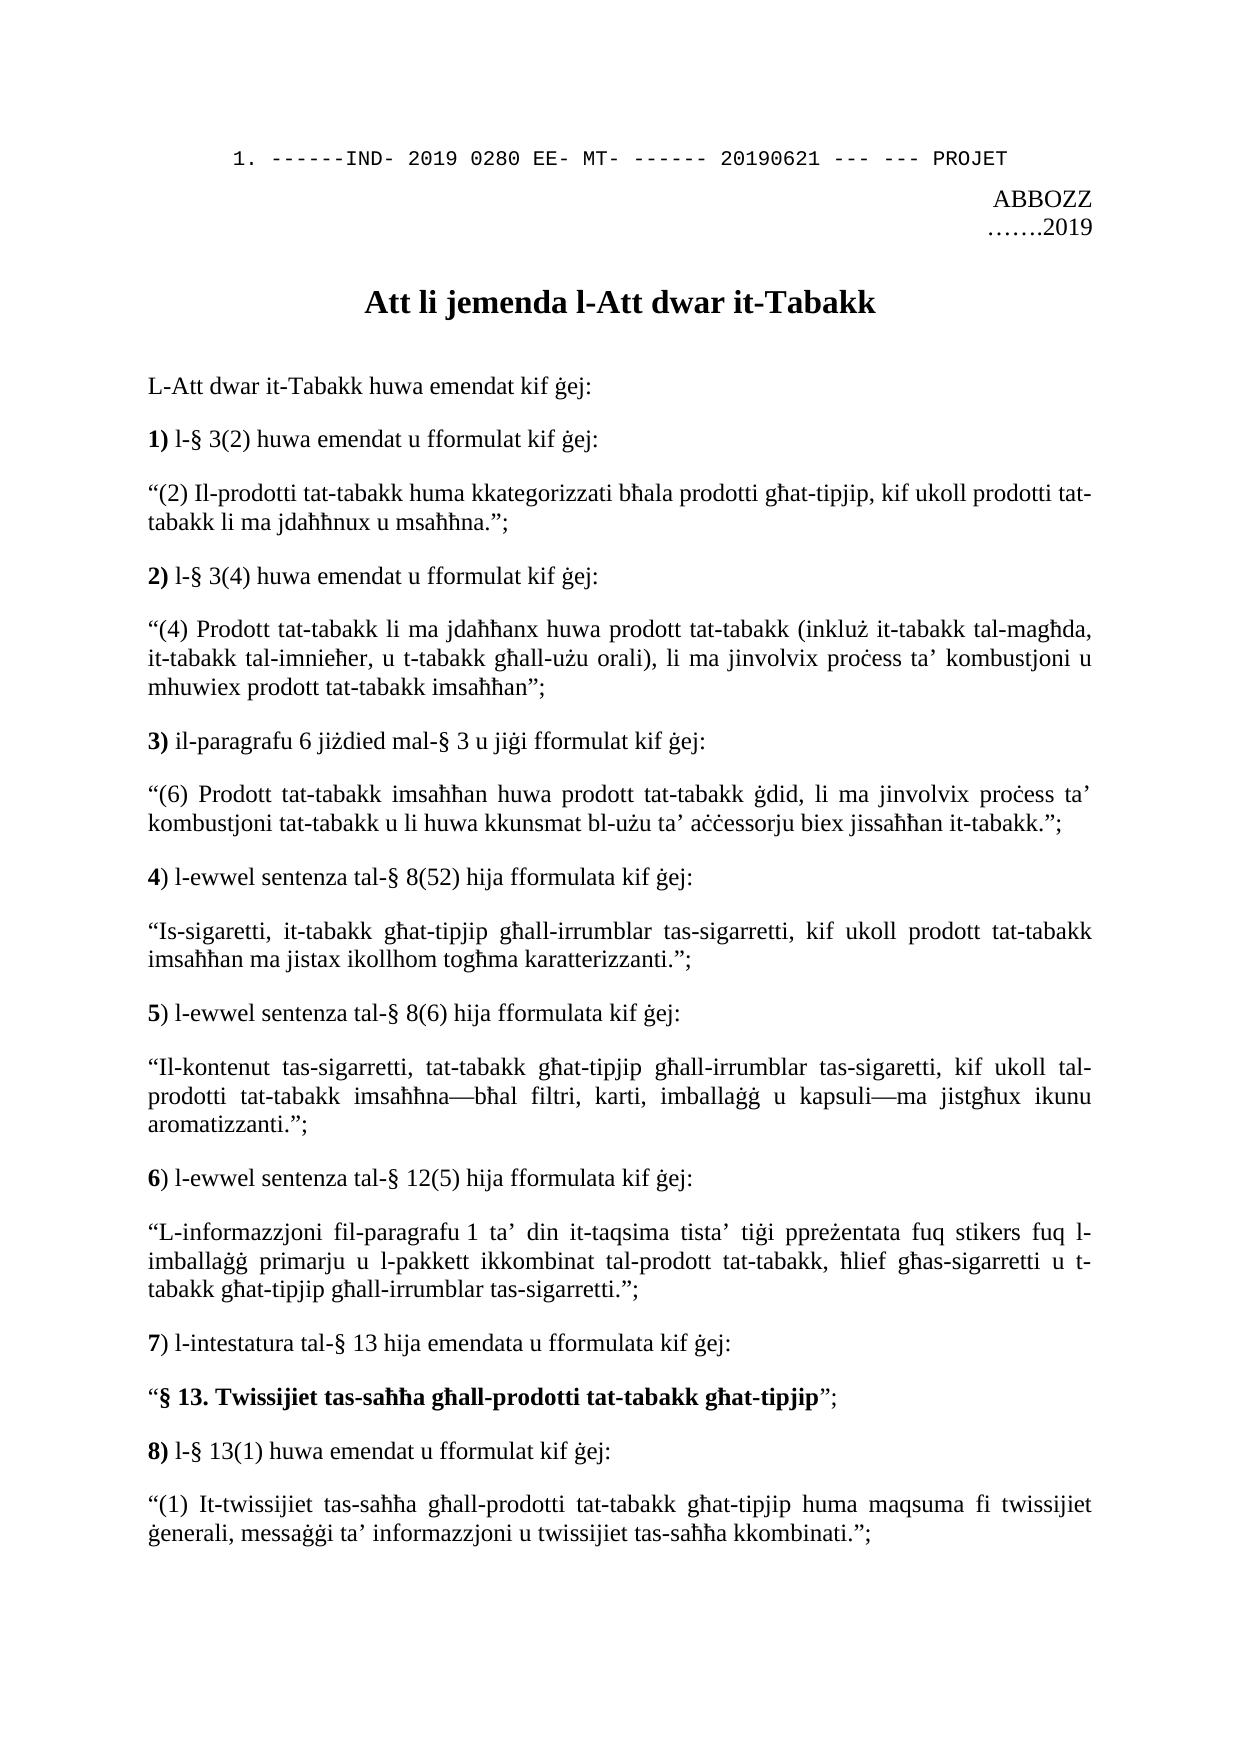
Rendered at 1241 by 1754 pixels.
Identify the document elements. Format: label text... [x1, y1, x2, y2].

text “(2) Il-prodotti tat-tabakk huma kkategorizzati bħala prodotti għat-tipjip, kif ukoll prodotti tat-tabakk li ma jdaħħnux u msaħħna.”; [148, 478, 1093, 536]
text “(4) Prodott tat-tabakk li ma jdaħħanx huwa prodott tat-tabakk (inkluż it-tabakk tal-magħda, it-tabakk tal-imnieħer, u t-tabakk għall-użu orali), li ma jinvolvix proċess ta’ kombustjoni u mhuwiex prodott tat-tabakk imsaħħan”; [148, 614, 1093, 701]
text L-Att dwar it-Tabakk huwa emendat kif ġej: [148, 371, 1093, 399]
text 5) l-ewwel sentenza tal-§ 8(6) hija fformulata kif ġej: [148, 998, 1093, 1027]
text “(1) It-twissijiet tas-saħħa għall-prodotti tat-tabakk għat-tipjip huma maqsuma fi twissijiet ġenerali, messaġġi ta’ informazzjoni u twissijiet tas-saħħa kkombinati.”; [148, 1489, 1093, 1547]
text Att li jemenda l-Att dwar it-Tabakk [148, 282, 1093, 321]
text 6) l-ewwel sentenza tal-§ 12(5) hija fformulata kif ġej: [148, 1163, 1093, 1192]
text “(6) Prodott tat-tabakk imsaħħan huwa prodott tat-tabakk ġdid, li ma jinvolvix proċess ta’ kombustjoni tat-tabakk u li huwa kkunsmat bl-użu ta’ aċċessorju biex jissaħħan it-tabakk.”; [148, 779, 1093, 837]
text 3) il-paragrafu 6 jiżdied mal-§ 3 u jiġi fformulat kif ġej: [148, 726, 1093, 754]
text 7) l-intestatura tal-§ 13 hija emendata u fformulata kif ġej: [148, 1328, 1093, 1357]
text 1) l-§ 3(2) huwa emendat u fformulat kif ġej: [148, 424, 1093, 453]
text “Il-kontenut tas-sigarretti, tat-tabakk għat-tipjip għall-irrumblar tas-sigaretti, kif ukoll tal-prodotti tat-tabakk imsaħħna—bħal filtri, karti, imballaġġ u kapsuli—ma jistgħux ikunu aromatizzanti.”; [148, 1052, 1093, 1138]
text “L-informazzjoni fil-paragrafu 1 ta’ din it-taqsima tista’ tiġi ppreżentata fuq stikers fuq l-imballaġġ primarju u l-pakkett ikkombinat tal-prodott tat-tabakk, ħlief għas-sigarretti u t-tabakk għat-tipjip għall-irrumblar tas-sigarretti.”; [148, 1217, 1093, 1303]
text 4) l-ewwel sentenza tal-§ 8(52) hija fformulata kif ġej: [148, 862, 1093, 891]
text 1. ------IND- 2019 0280 EE- MT- ------ 20190621 --- --- PROJET [148, 148, 1093, 171]
text “Is-sigaretti, it-tabakk għat-tipjip għall-irrumblar tas-sigarretti, kif ukoll prodott tat-tabakk imsaħħan ma jistax ikollhom togħma karatterizzanti.”; [148, 916, 1093, 973]
text 8) l-§ 13(1) huwa emendat u fformulat kif ġej: [148, 1436, 1093, 1464]
text 2) l-§ 3(4) huwa emendat u fformulat kif ġej: [148, 561, 1093, 589]
text ABBOZZ [148, 184, 1093, 212]
text “§ 13. Twissijiet tas-saħħa għall-prodotti tat-tabakk għat-tipjip”; [148, 1382, 1093, 1411]
text …….2019 [148, 212, 1093, 241]
